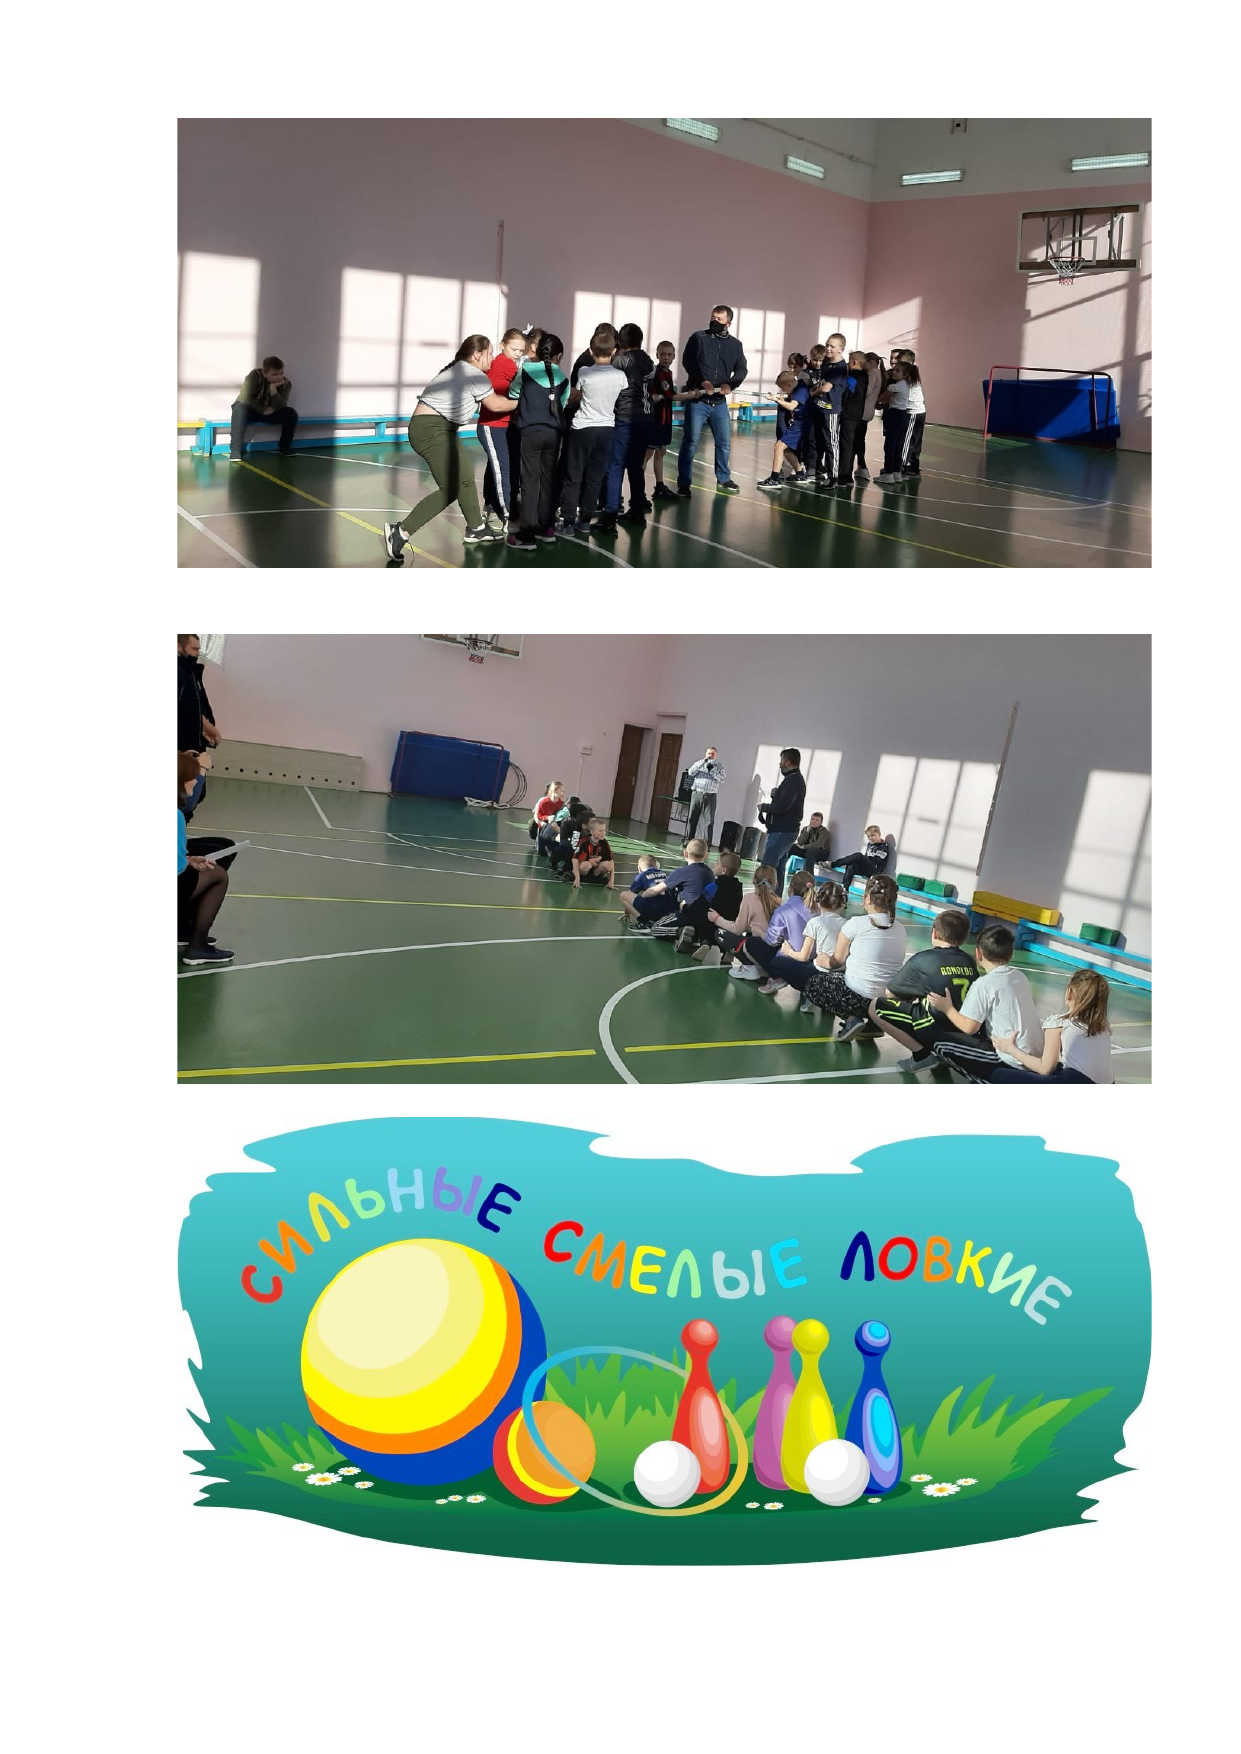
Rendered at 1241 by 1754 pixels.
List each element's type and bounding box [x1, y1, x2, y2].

picture [177, 1117, 1152, 1566]
picture [177, 118, 1152, 568]
picture [177, 634, 1152, 1084]
